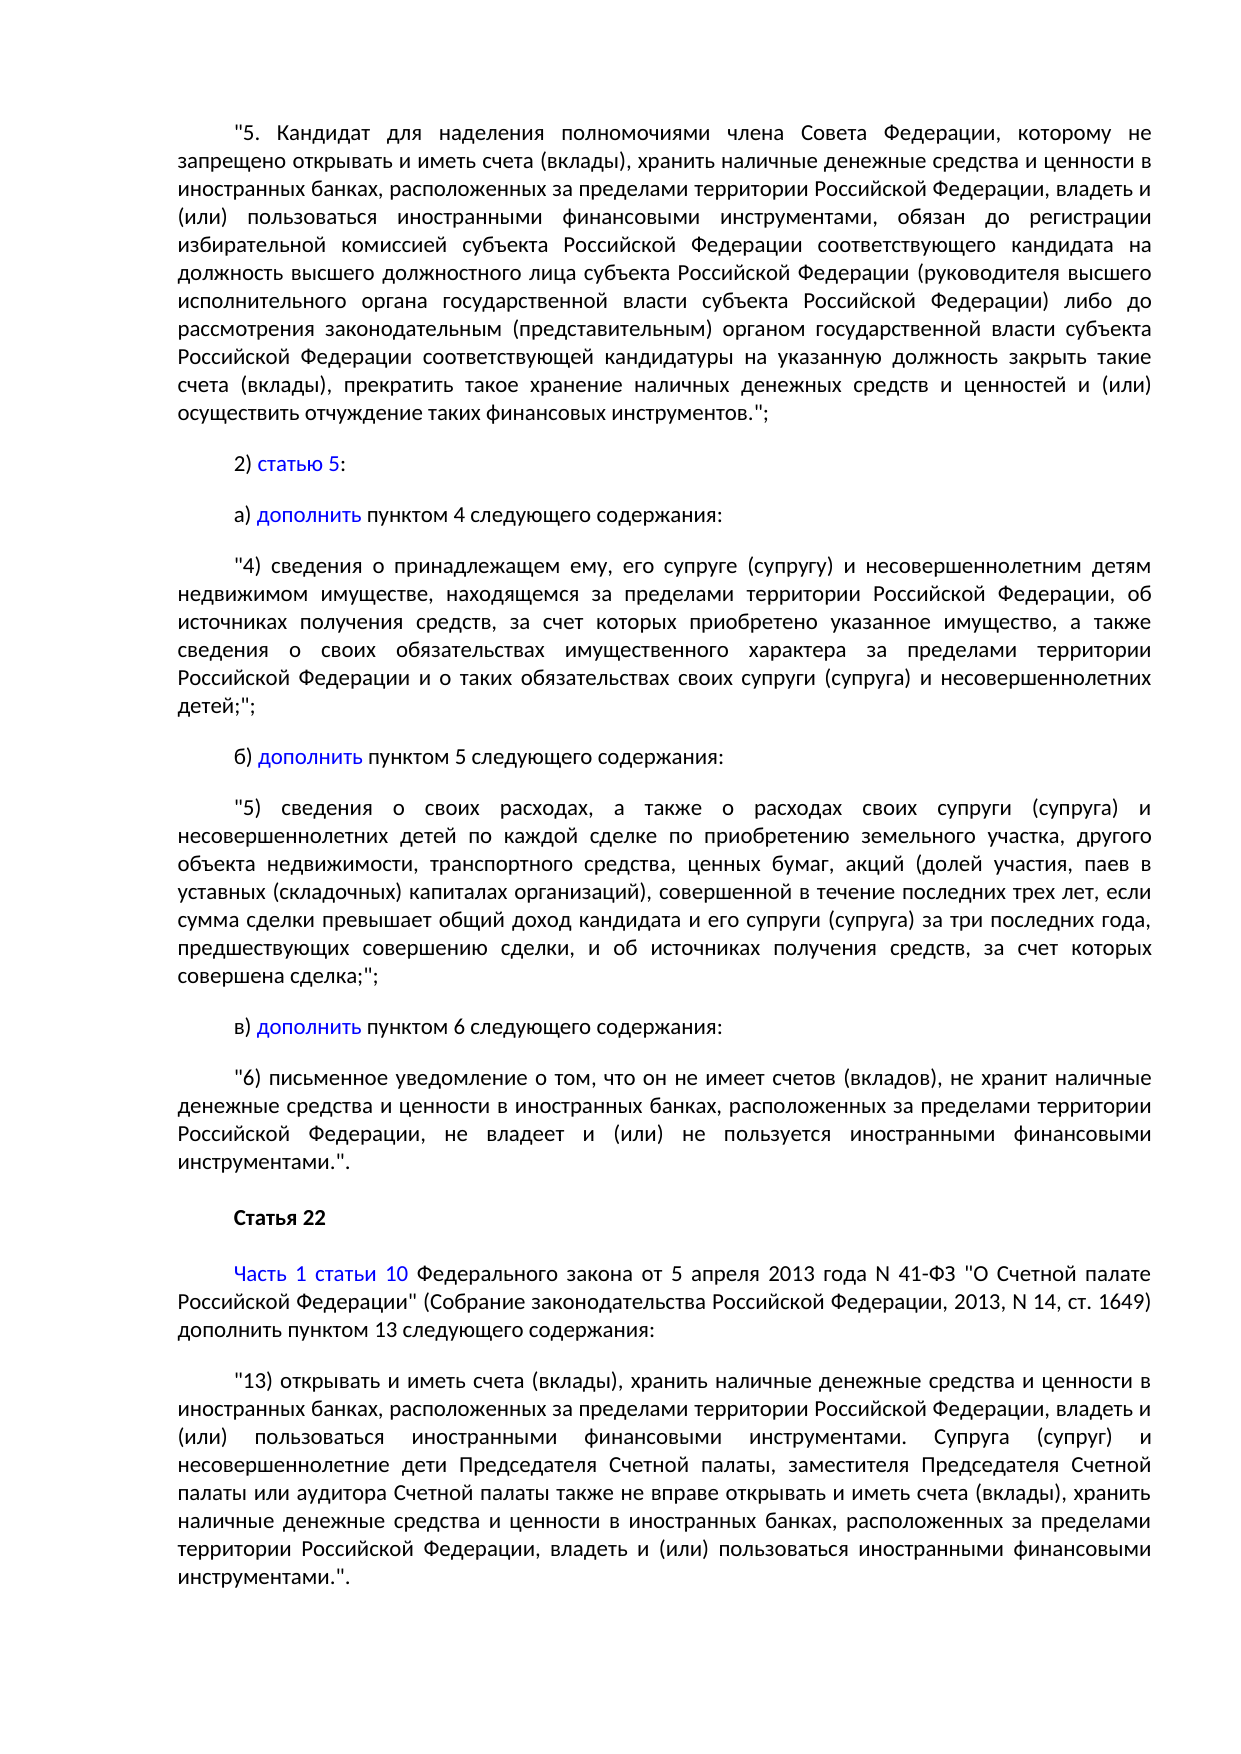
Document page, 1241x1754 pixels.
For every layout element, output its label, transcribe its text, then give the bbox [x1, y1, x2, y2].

text Часть 1 статьи 10 Федерального закона от 5 апреля 2013 года N 41-ФЗ "О Счетной палате Российской Федерации" (Собрание законодательства Российской Федерации, 2013, N 14, ст. 1649) дополнить пунктом 13 следующего содержания: [177, 1259, 1152, 1343]
text "5. Кандидат для наделения полномочиями члена Совета Федерации, которому не запрещено открывать и иметь счета (вклады), хранить наличные денежные средства и ценности в иностранных банках, расположенных за пределами территории Российской Федерации, владеть и (или) пользоваться иностранными финансовыми инструментами, обязан до регистрации избирательной комиссией субъекта Российской Федерации соответствующего кандидата на должность высшего должностного лица субъекта Российской Федерации (руководителя высшего исполнительного органа государственной власти субъекта Российской Федерации) либо до рассмотрения законодательным (представительным) органом государственной власти субъекта Российской Федерации соответствующей кандидатуры на указанную должность закрыть такие счета (вклады), прекратить такое хранение наличных денежных средств и ценностей и (или) осуществить отчуждение таких финансовых инструментов."; [177, 118, 1152, 426]
text а) дополнить пунктом 4 следующего содержания: [177, 500, 1152, 528]
text "5) сведения о своих расходах, а также о расходах своих супруги (супруга) и несовершеннолетних детей по каждой сделке по приобретению земельного участка, другого объекта недвижимости, транспортного средства, ценных бумаг, акций (долей участия, паев в уставных (складочных) капиталах организаций), совершенной в течение последних трех лет, если сумма сделки превышает общий доход кандидата и его супруги (супруга) за три последних года, предшествующих совершению сделки, и об источниках получения средств, за счет которых совершена сделка;"; [177, 793, 1152, 989]
title Статья 22 [177, 1203, 1152, 1231]
text "13) открывать и иметь счета (вклады), хранить наличные денежные средства и ценности в иностранных банках, расположенных за пределами территории Российской Федерации, владеть и (или) пользоваться иностранными финансовыми инструментами. Супруга (супруг) и несовершеннолетние дети Председателя Счетной палаты, заместителя Председателя Счетной палаты или аудитора Счетной палаты также не вправе открывать и иметь счета (вклады), хранить наличные денежные средства и ценности в иностранных банках, расположенных за пределами территории Российской Федерации, владеть и (или) пользоваться иностранными финансовыми инструментами.". [177, 1366, 1152, 1590]
text б) дополнить пунктом 5 следующего содержания: [177, 742, 1152, 770]
text в) дополнить пунктом 6 следующего содержания: [177, 1012, 1152, 1040]
text 2) статью 5: [177, 449, 1152, 477]
text "6) письменное уведомление о том, что он не имеет счетов (вкладов), не хранит наличные денежные средства и ценности в иностранных банках, расположенных за пределами территории Российской Федерации, не владеет и (или) не пользуется иностранными финансовыми инструментами.". [177, 1063, 1152, 1175]
text "4) сведения о принадлежащем ему, его супруге (супругу) и несовершеннолетним детям недвижимом имуществе, находящемся за пределами территории Российской Федерации, об источниках получения средств, за счет которых приобретено указанное имущество, а также сведения о своих обязательствах имущественного характера за пределами территории Российской Федерации и о таких обязательствах своих супруги (супруга) и несовершеннолетних детей;"; [177, 551, 1152, 719]
